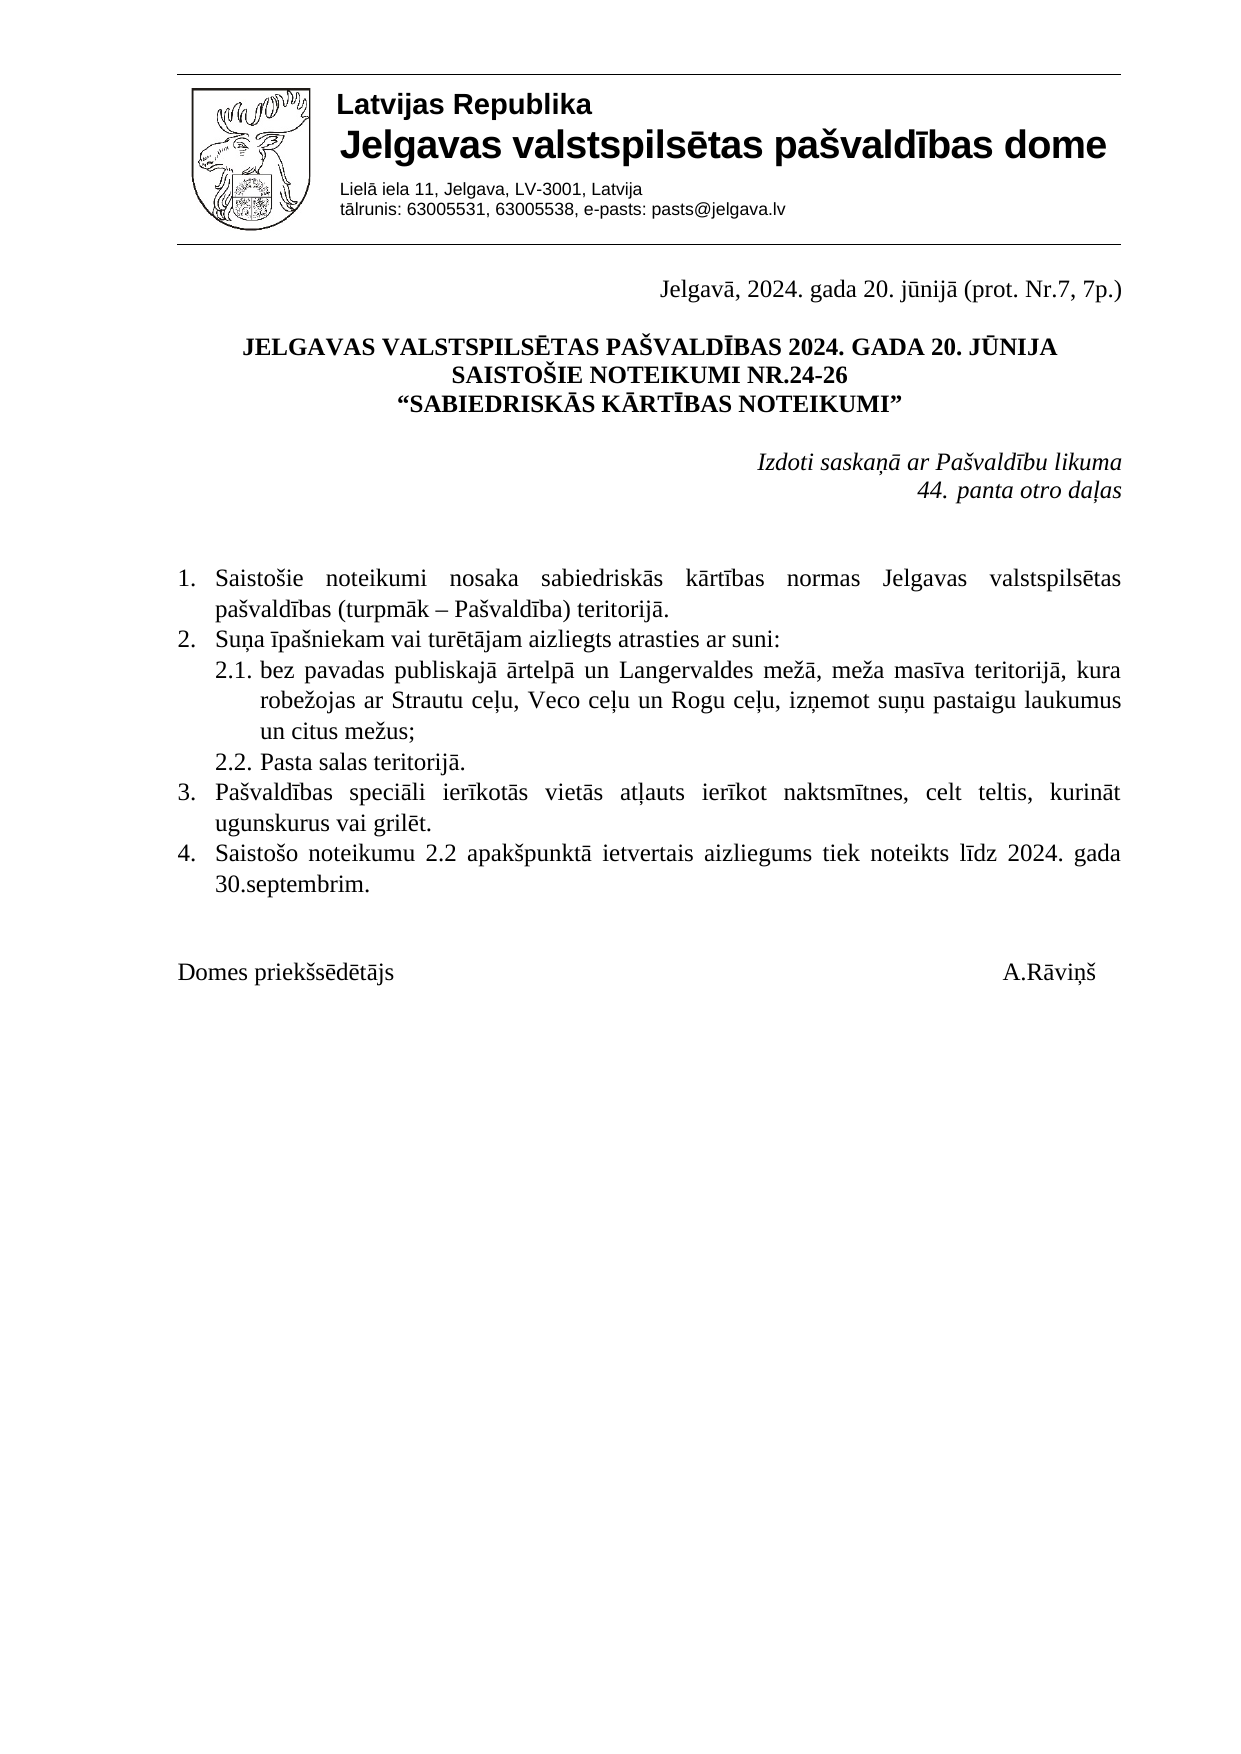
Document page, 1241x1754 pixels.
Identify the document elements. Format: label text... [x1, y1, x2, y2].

text “SABIEDRISKĀS KĀRTĪBAS NOTEIKUMI” [177, 389, 1122, 418]
text 44. panta otro daļas [177, 475, 1122, 504]
text Izdoti saskaņā ar Pašvaldību likuma [177, 447, 1122, 475]
picture [191, 88, 311, 231]
text SAISTOŠIE NOTEIKUMI NR.24-26 [177, 360, 1122, 389]
text JELGAVAS VALSTSPILSĒTAS PAŠVALDĪBAS 2024. GADA 20. JŪNIJA [177, 332, 1122, 360]
list bez pavadas publiskajā ārtelpā un Langervaldes mežā, meža masīva teritorijā, kura robežojas ar Strautu ceļu, Veco ceļu un Rogu ceļu, izņemot suņu pastaigu laukumus un citus mežus; [215, 653, 1122, 745]
list Pasta salas teritorijā. [215, 745, 1122, 775]
list Suņa īpašniekam vai turētājam aizliegts atrasties ar suni: [177, 623, 1122, 653]
list Saistošie noteikumi nosaka sabiedriskās kārtības normas Jelgavas valstspilsētas pašvaldības (turpmāk – Pašvaldība) teritorijā. [177, 562, 1122, 623]
list Pašvaldības speciāli ierīkotās vietās atļauts ierīkot naktsmītnes, celt teltis, kurināt ugunskurus vai grilēt. [177, 775, 1122, 836]
text Domes priekšsēdētājs A.Rāviņš [177, 957, 1122, 985]
text Jelgavā, 2024. gada 20. jūnijā (prot. Nr.7, 7p.) [177, 274, 1122, 303]
list Saistošo noteikumu 2.2 apakšpunktā ietvertais aizliegums tiek noteikts līdz 2024. gada 30.septembrim. [177, 836, 1122, 897]
